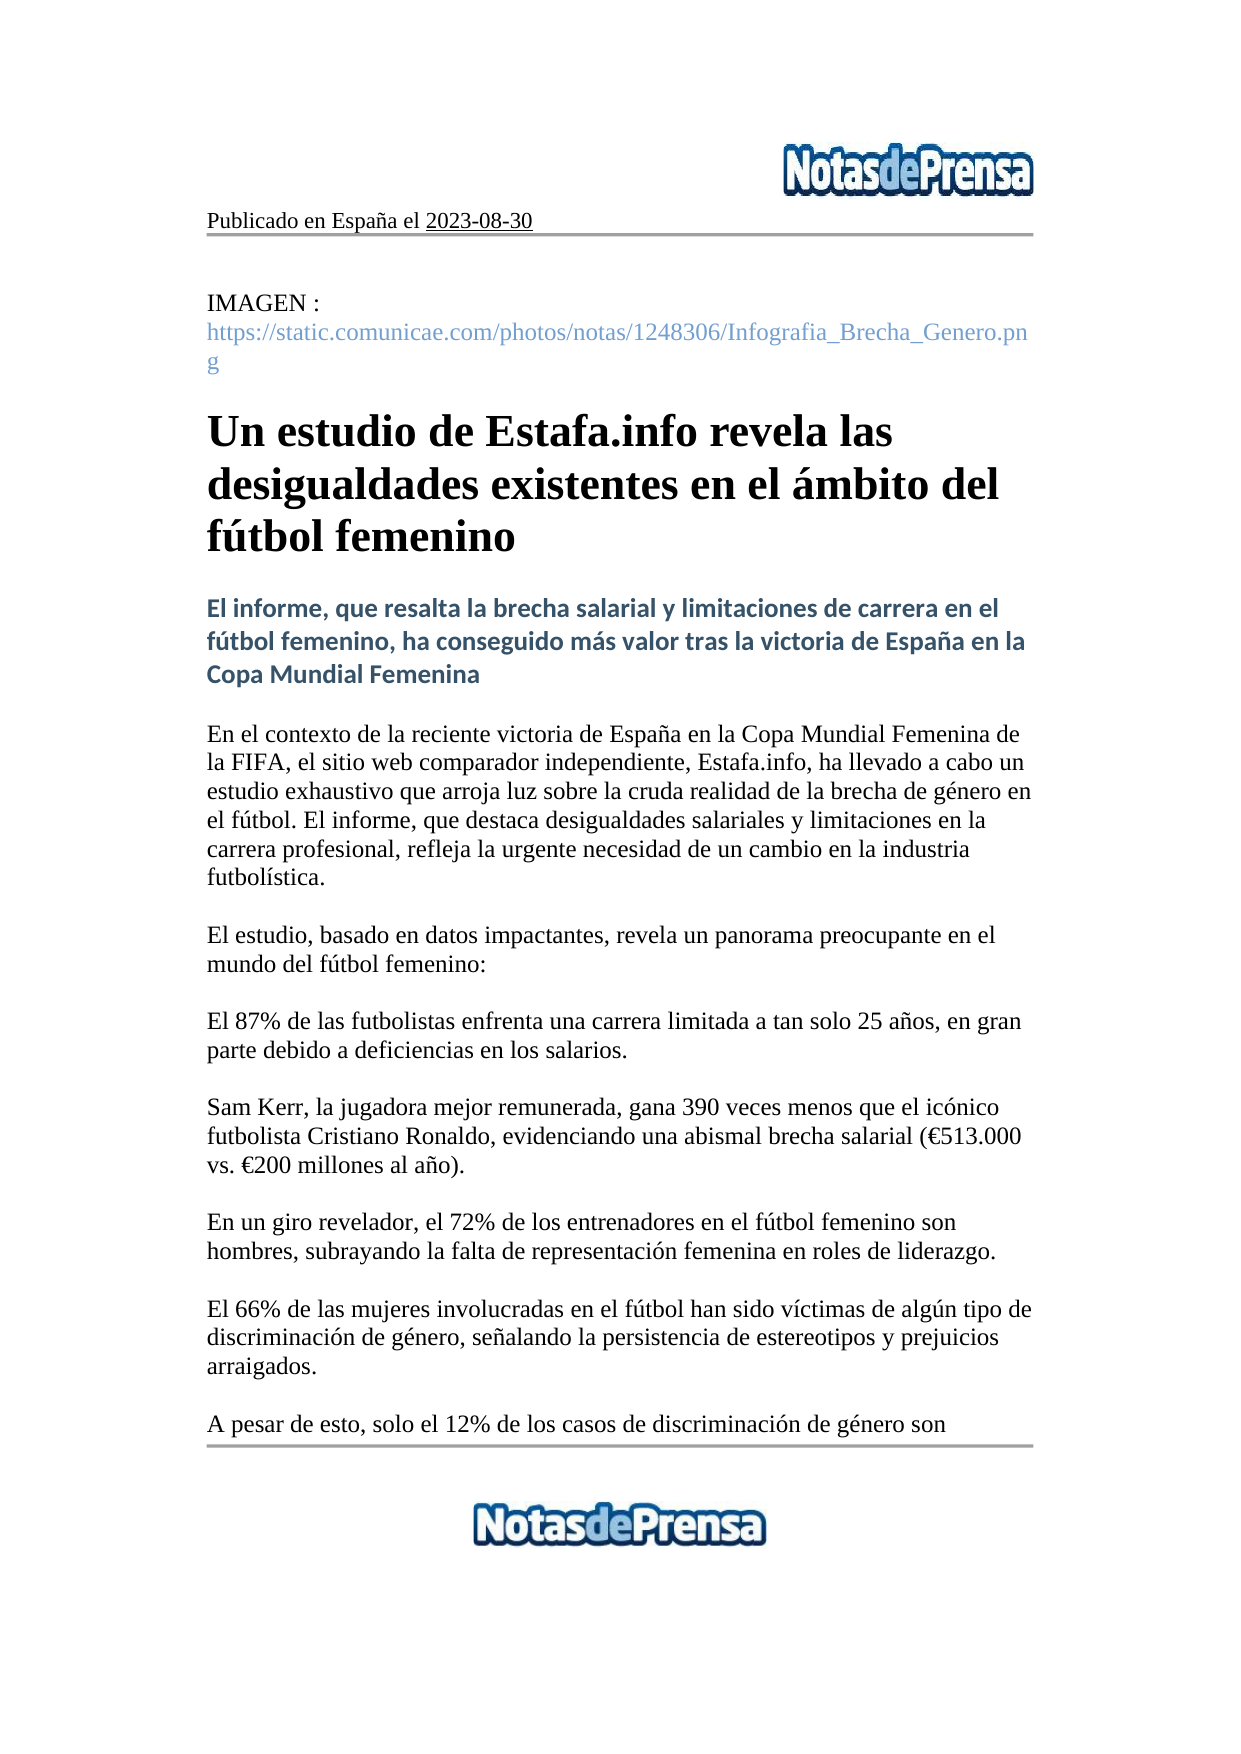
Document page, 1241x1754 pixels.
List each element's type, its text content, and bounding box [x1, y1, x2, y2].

subtitle El informe, que resalta la brecha salarial y limitaciones de carrera en el fútbol femenino, ha conseguido más valor tras la victoria de España en la Copa Mundial Femenina [207, 591, 1033, 690]
picture [473, 1501, 767, 1548]
subtitle Un estudio de Estafa.info revela las desigualdades existentes en el ámbito del fútbol femenino [207, 404, 1033, 562]
text IMAGEN : https://static.comunicae.com/photos/notas/1248306/Infografia_Brecha_Genero.png [207, 288, 1033, 374]
picture [783, 142, 1034, 199]
